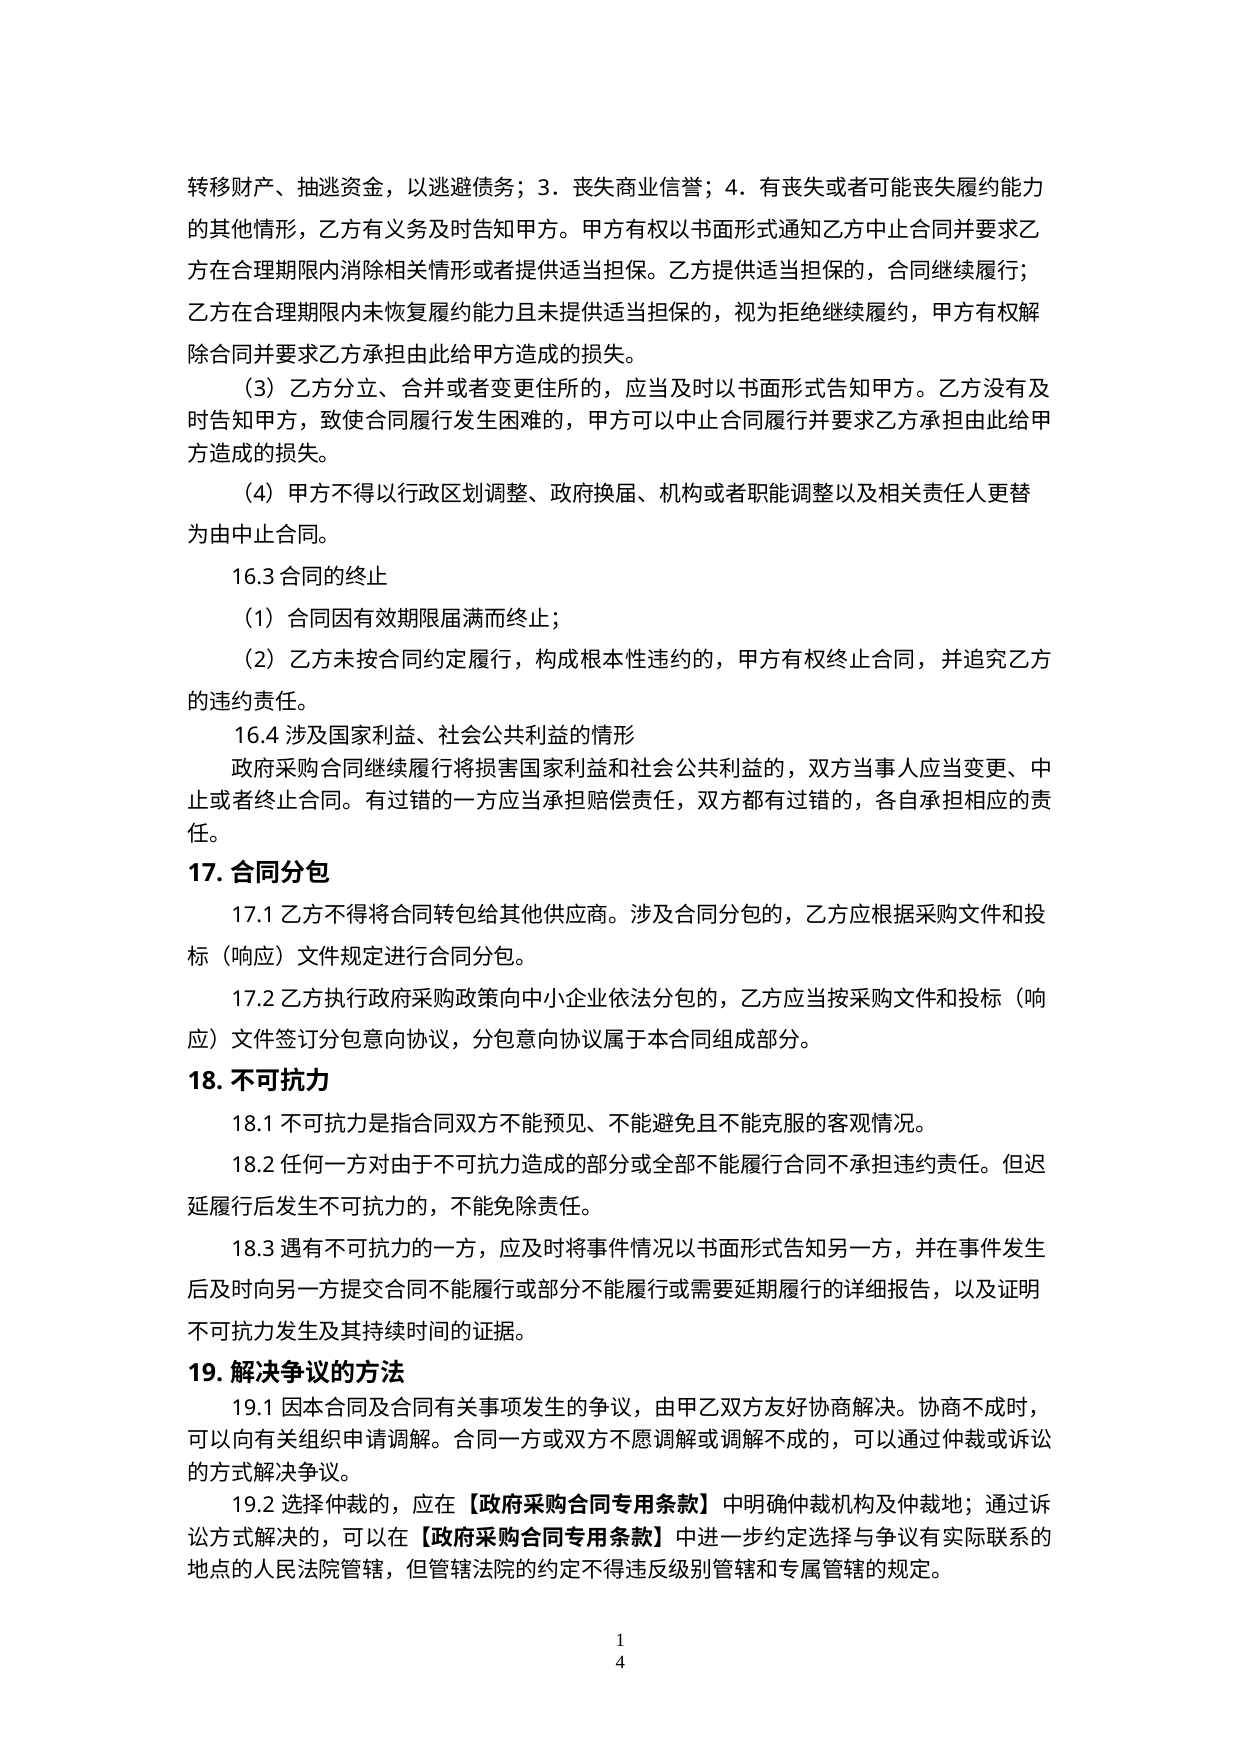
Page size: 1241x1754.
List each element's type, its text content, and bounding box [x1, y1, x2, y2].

text 17.2 乙方执行政府采购政策向中小企业依法分包的，乙方应当按采购文件和投标（响应）文件签订分包意向协议，分包意向协议属于本合同组成部分。 [187, 973, 1053, 1056]
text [187, 162, 1053, 370]
text （4）甲方不得以行政区划调整、政府换届、机构或者职能调整以及相关责任人更替为由中止合同。 [187, 468, 1053, 551]
text 17. 合同分包 [187, 848, 1053, 889]
text 19.1 因本合同及合同有关事项发生的争议，由甲乙双方友好协商解决。协商不成时，可以向有关组织申请调解。合同一方或双方不愿调解或调解不成的，可以通过仲裁或诉讼的方式解决争议。 [187, 1389, 1053, 1487]
text 政府采购合同继续履行将损害国家利益和社会公共利益的，双方当事人应当变更、中止或者终止合同。有过错的一方应当承担赔偿责任，双方都有过错的，各自承担相应的责任。 [187, 750, 1053, 848]
text 19. 解决争议的方法 [187, 1348, 1053, 1389]
text 18. 不可抗力 [187, 1056, 1053, 1098]
text 19.2 选择仲裁的，应在【政府采购合同专用条款】中明确仲裁机构及仲裁地；通过诉讼方式解决的，可以在【政府采购合同专用条款】中进一步约定选择与争议有实际联系的地点的人民法院管辖，但管辖法院的约定不得违反级别管辖和专属管辖的规定。 [187, 1487, 1053, 1584]
text 16.3合同的终止 [187, 551, 1053, 593]
text （2）乙方未按合同约定履行，构成根本性违约的，甲方有权终止合同，并追究乙方的违约责任。 [187, 634, 1053, 718]
text 18.1 不可抗力是指合同双方不能预见、不能避免且不能克服的客观情况。 [187, 1098, 1053, 1139]
text 18.2 任何一方对由于不可抗力造成的部分或全部不能履行合同不承担违约责任。但迟延履行后发生不可抗力的，不能免除责任。 [187, 1139, 1053, 1223]
text （3）乙方分立、合并或者变更住所的，应当及时以书面形式告知甲方。乙方没有及时告知甲方，致使合同履行发生困难的，甲方可以中止合同履行并要求乙方承担由此给甲方造成的损失。 [187, 370, 1053, 468]
text 18.3 遇有不可抗力的一方，应及时将事件情况以书面形式告知另一方，并在事件发生后及时向另一方提交合同不能履行或部分不能履行或需要延期履行的详细报告，以及证明不可抗力发生及其持续时间的证据。 [187, 1223, 1053, 1348]
text （1）合同因有效期限届满而终止； [187, 593, 1053, 634]
text 17.1 乙方不得将合同转包给其他供应商。涉及合同分包的，乙方应根据采购文件和投标（响应）文件规定进行合同分包。 [187, 889, 1053, 973]
text 16.4 涉及国家利益、社会公共利益的情形 [187, 718, 1053, 750]
